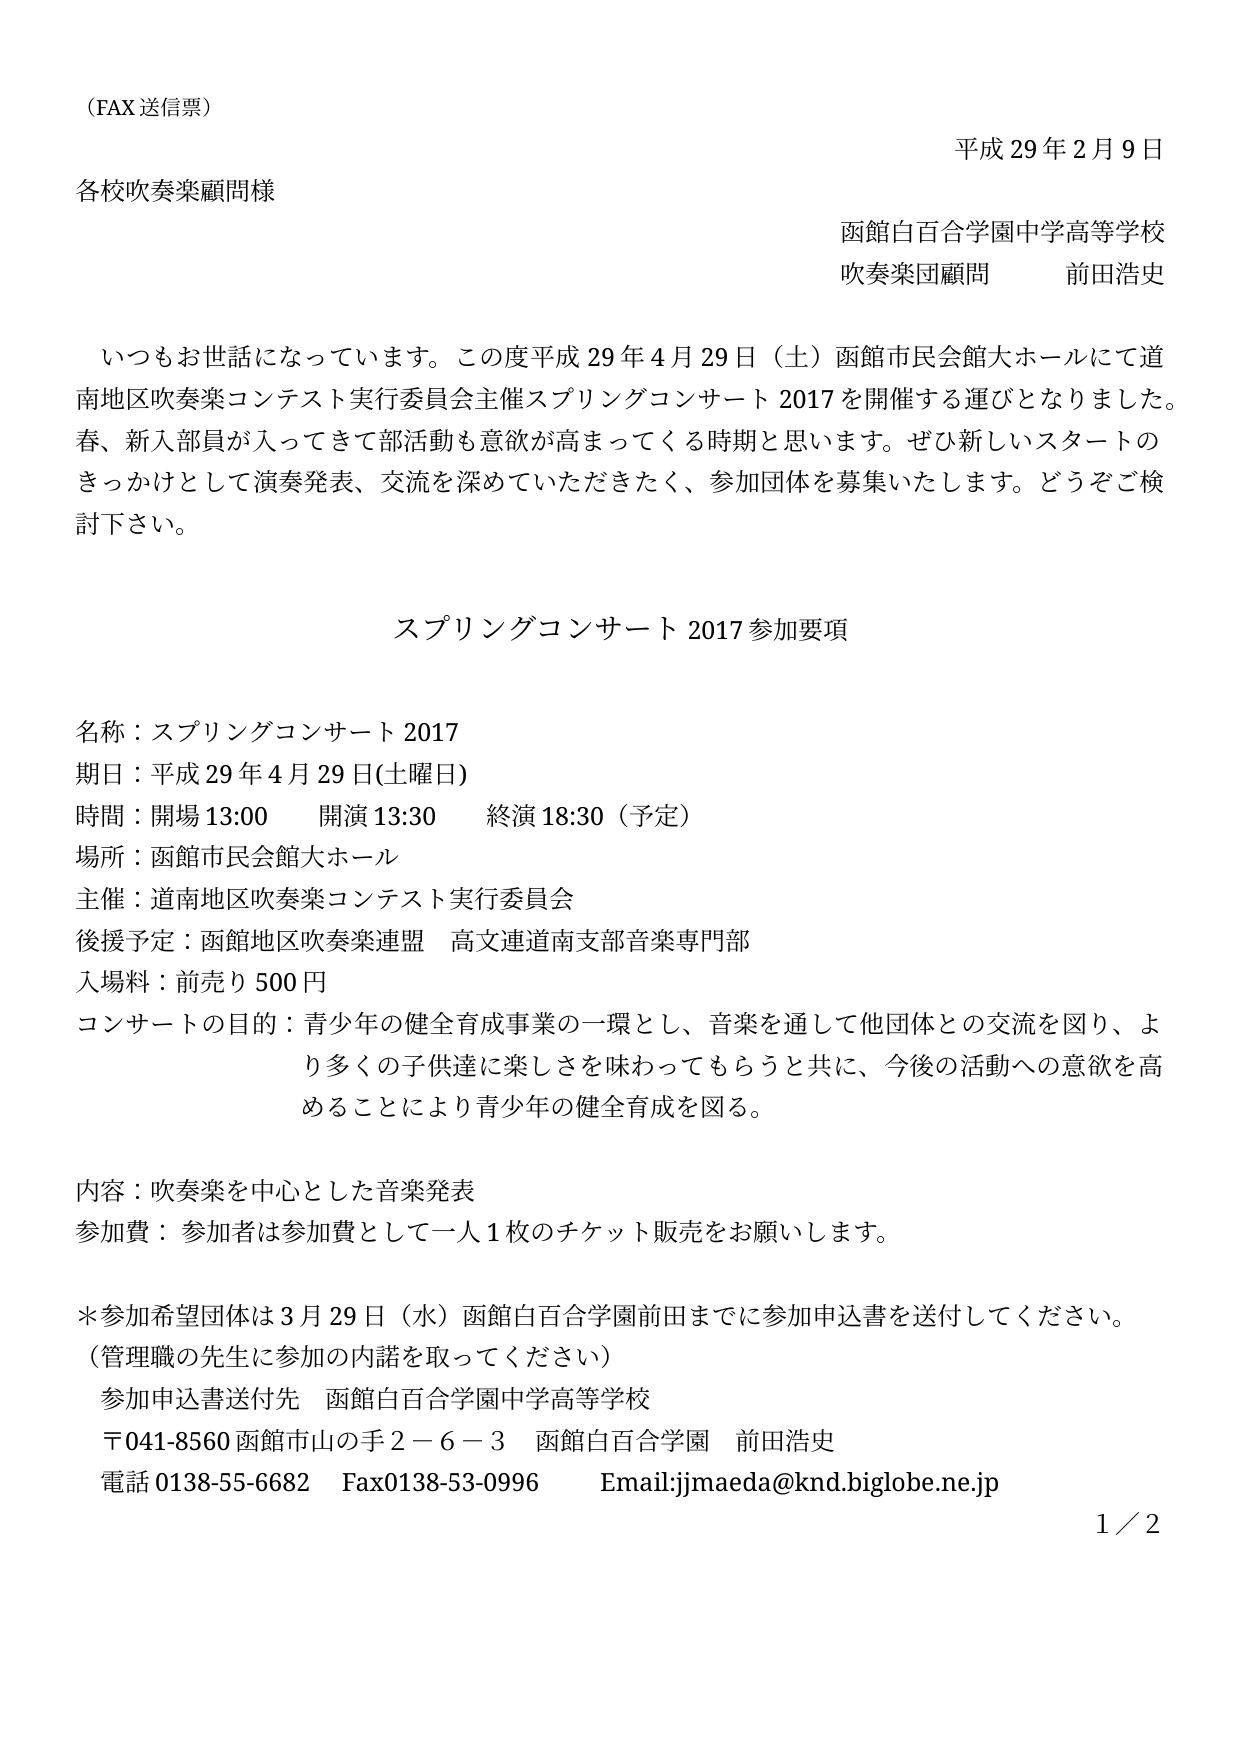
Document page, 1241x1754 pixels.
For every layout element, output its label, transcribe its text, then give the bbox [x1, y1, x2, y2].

text 時間：開場13:00 開演13:30 終演18:30（予定） [75, 794, 1165, 835]
text 入場料：前売り500円 [75, 960, 1165, 1002]
text いつもお世話になっています。この度平成29年4月29日（土）函館市民会館大ホールにて道南地区吹奏楽コンテスト実行委員会主催スプリングコンサート2017を開催する運びとなりました。春、新入部員が入ってきて部活動も意欲が高まってくる時期と思います。ぜひ新しいスタートのきっかけとして演奏発表、交流を深めていただきたく、参加団体を募集いたします。どうぞご検討下さい。 [75, 335, 1165, 544]
text （管理職の先生に参加の内諾を取ってください） [75, 1335, 1165, 1377]
text １／２ [75, 1502, 1165, 1544]
text コンサートの目的：青少年の健全育成事業の一環とし、音楽を通して他団体との交流を図り、より多くの子供達に楽しさを味わってもらうと共に、今後の活動への意欲を高めることにより青少年の健全育成を図る。 [75, 1002, 1165, 1127]
text 平成29年2月9日 [75, 127, 1165, 169]
text 後援予定：函館地区吹奏楽連盟 高文連道南支部音楽専門部 [75, 919, 1165, 960]
text （FAX送信票） [75, 85, 1165, 127]
text 場所：函館市民会館大ホール [75, 835, 1165, 877]
text 内容：吹奏楽を中心とした音楽発表 [75, 1169, 1165, 1210]
text 主催：道南地区吹奏楽コンテスト実行委員会 [75, 877, 1165, 919]
text スプリングコンサート2017参加要項 [75, 585, 1165, 669]
text 〒041-8560函館市山の手２－６－３ 函館白百合学園 前田浩史 [75, 1419, 1165, 1460]
text 名称：スプリングコンサート2017 [75, 710, 1165, 752]
text 吹奏楽団顧問 前田浩史 [75, 252, 1165, 294]
text ＊参加希望団体は3月29日（水）函館白百合学園前田までに参加申込書を送付してください。 [75, 1294, 1165, 1335]
text 電話0138-55-6682 Fax0138-53-0996 Email:jjmaeda@knd.biglobe.ne.jp [75, 1460, 1165, 1502]
text 参加申込書送付先 函館白百合学園中学高等学校 [75, 1377, 1165, 1419]
text 各校吹奏楽顧問様 [75, 169, 1165, 210]
text 函館白百合学園中学高等学校 [75, 210, 1165, 252]
text 参加費： 参加者は参加費として一人1枚のチケット販売をお願いします。 [75, 1210, 1165, 1252]
text 期日：平成29年4月29日(土曜日) [75, 752, 1165, 794]
